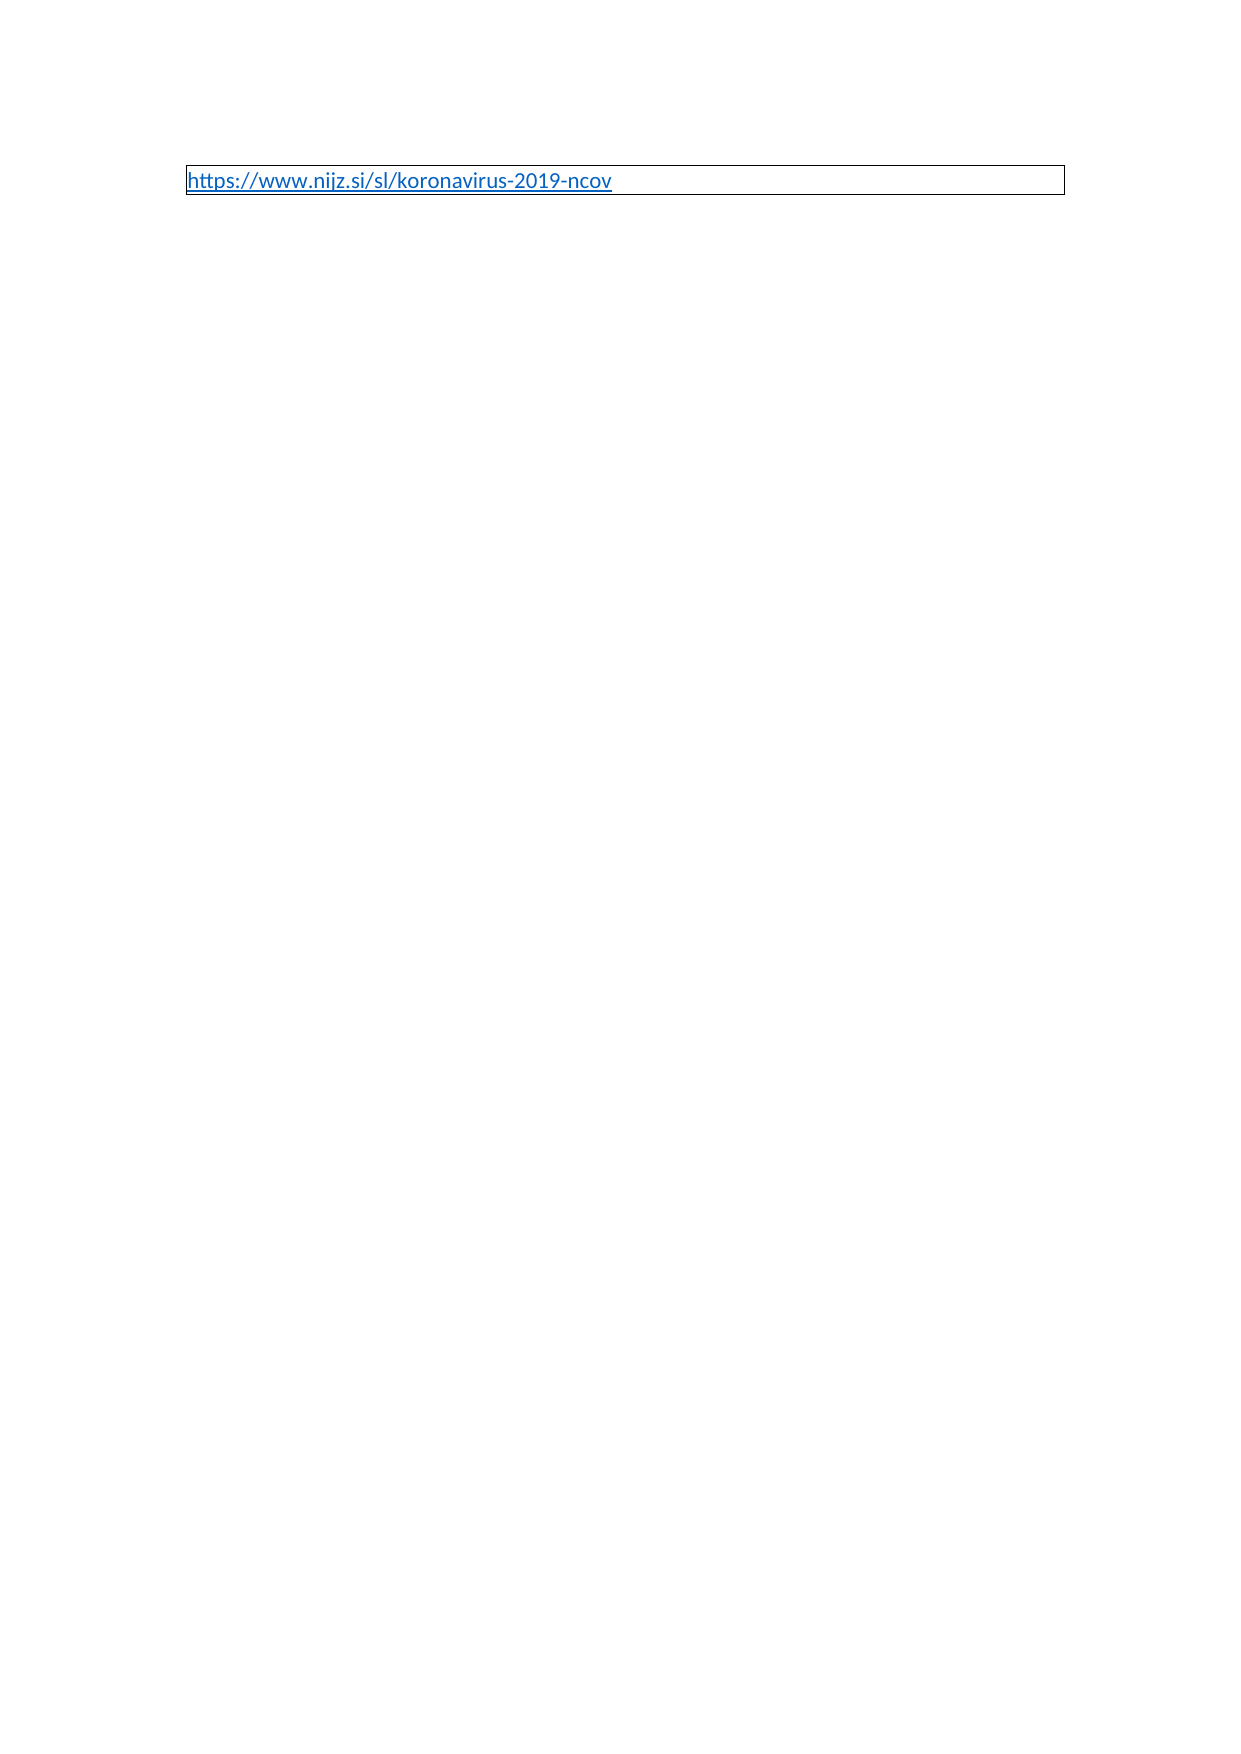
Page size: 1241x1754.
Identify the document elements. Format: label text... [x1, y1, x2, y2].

text https://www.nijz.si/sl/koronavirus-2019-ncov [187, 166, 1064, 194]
